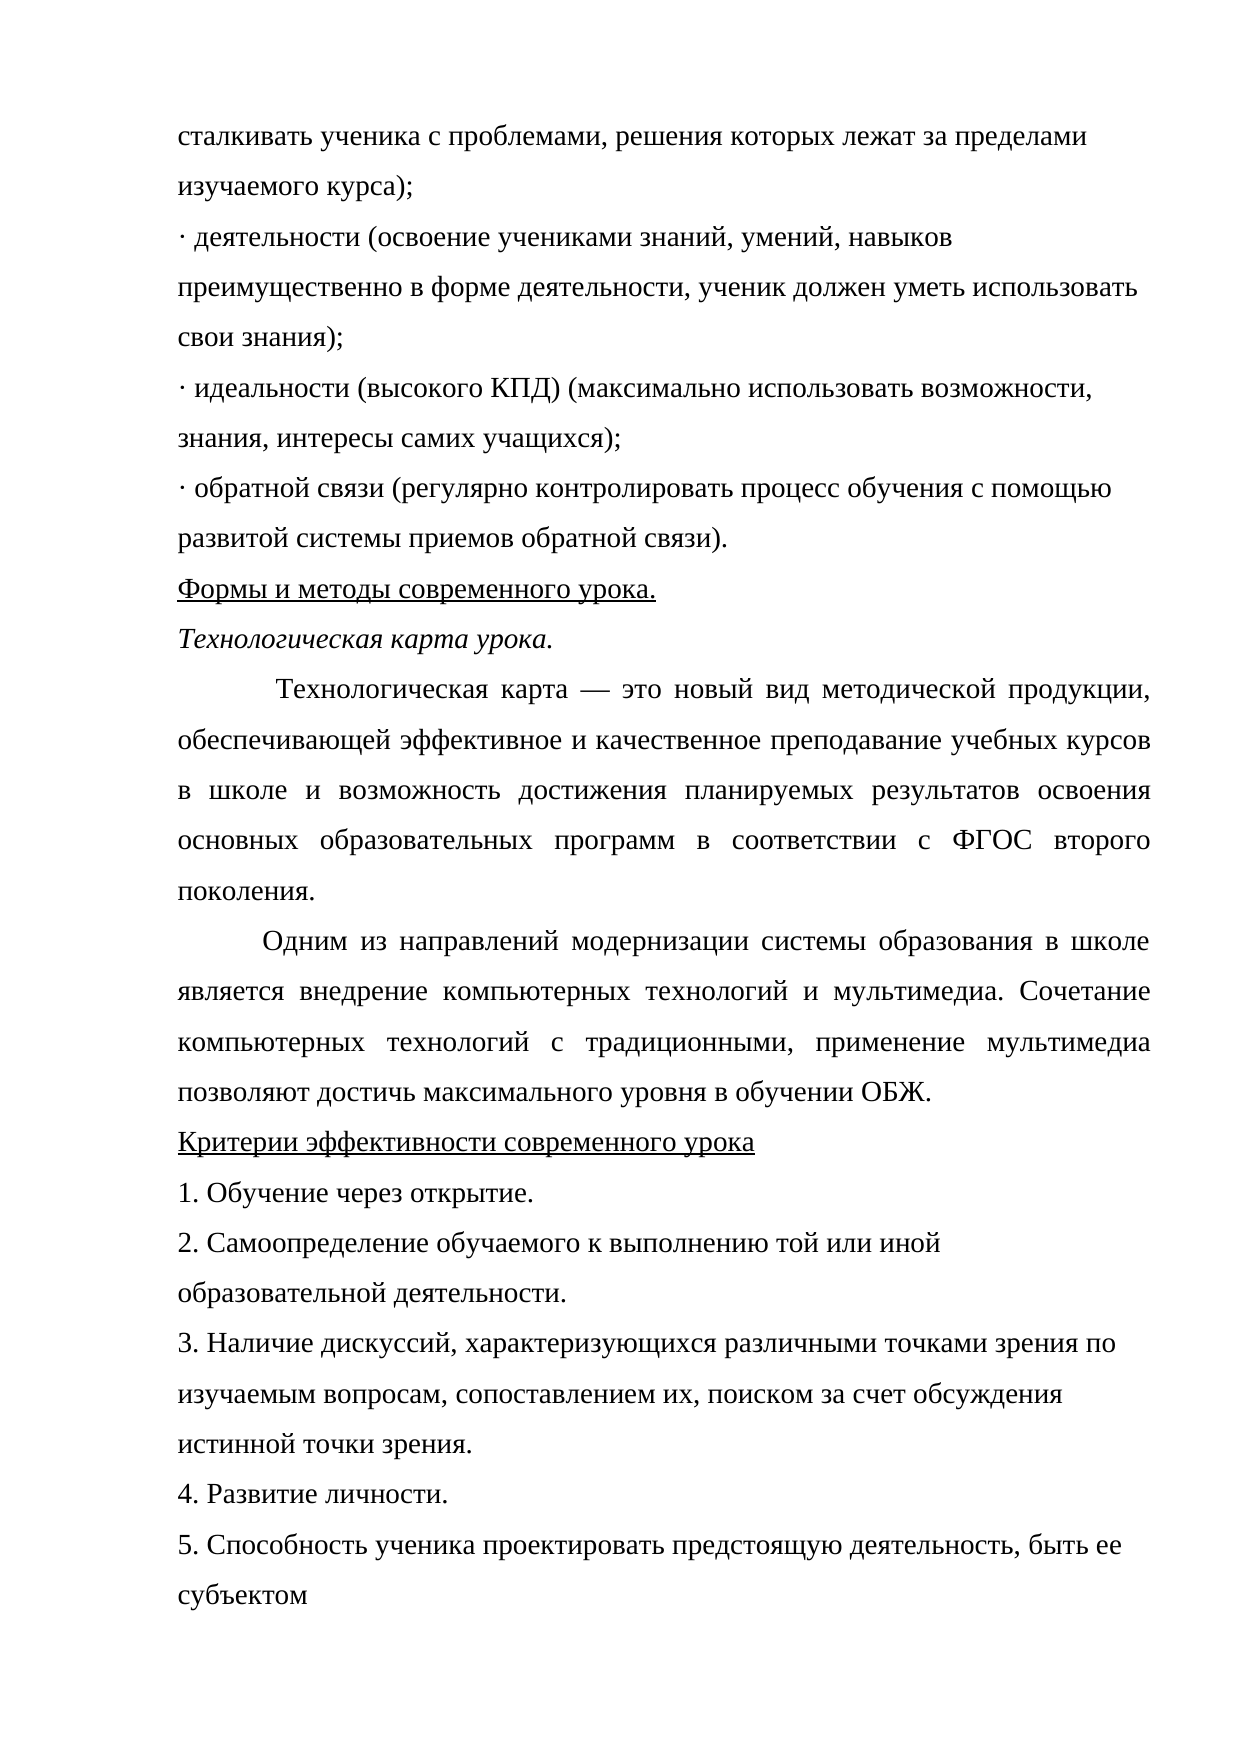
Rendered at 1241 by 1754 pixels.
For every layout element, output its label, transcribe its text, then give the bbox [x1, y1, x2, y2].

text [177, 1175, 1152, 1611]
text Одним из направлений модернизации системы образования в школе является внедрение компьютерных технологий и мультимедиа. Сочетание компьютерных технологий с традиционными, применение мультимедиа позволяют достичь максимального уровня в обучении ОБЖ. [177, 923, 1152, 1108]
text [177, 118, 1152, 554]
text Технологическая карта урока. [177, 621, 1152, 655]
text Критерии эффективности современного урока [177, 1124, 1152, 1158]
text Технологическая карта — это новый вид методической продукции, обеспечивающей эффективное и качественное преподавание учебных курсов в школе и возможность достижения планируемых результатов освоения основных образовательных программ в соответствии с ФГОС второго поколения. [177, 672, 1152, 906]
text Формы и методы современного урока. [177, 571, 1152, 604]
